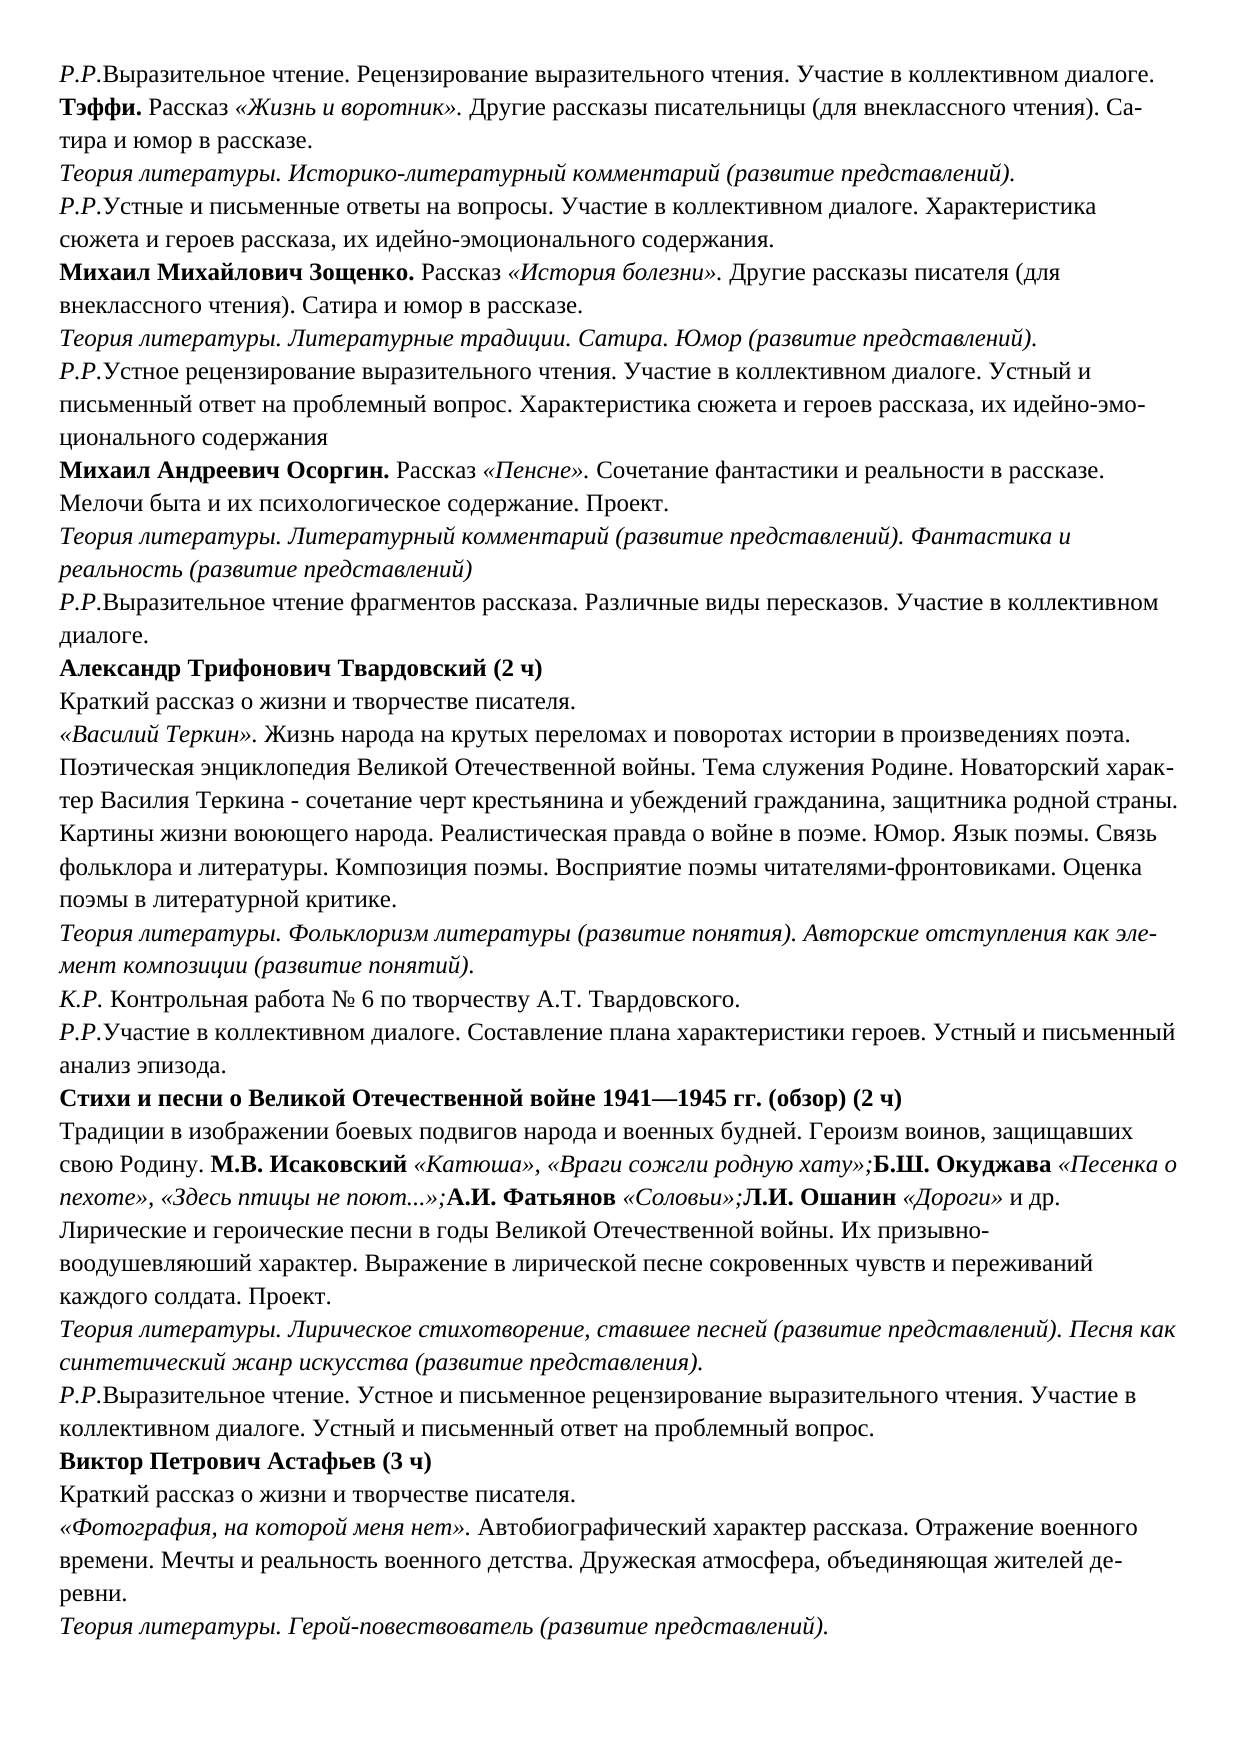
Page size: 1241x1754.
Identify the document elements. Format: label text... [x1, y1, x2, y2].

text Теория литературы. Лирическое стихотворение, ставшее песней (развитие представлений). Песня как синтетический жанр искусства (развитие представления). [59, 1314, 1181, 1376]
text Александр Трифонович Твардовский (2 ч) [59, 653, 1181, 682]
text Краткий рассказ о жизни и творчестве писателя. [59, 1479, 1181, 1508]
text Михаил Михайлович Зощенко. Рассказ «История болезни». Другие рассказы писателя (для внеклассного чтения). Сатира и юмор в рассказе. [59, 257, 1181, 319]
text Краткий рассказ о жизни и творчестве писателя. [59, 686, 1181, 715]
text Стихи и песни о Великой Отечественной войне 1941—1945 гг. (обзор) (2 ч) [59, 1083, 1181, 1111]
text Виктор Петрович Астафьев (3 ч) [59, 1446, 1181, 1475]
text «Василий Теркин». Жизнь народа на крутых переломах и поворотах истории в произведениях поэта. Поэтическая энциклопедия Великой Отечественной войны. Тема служения Родине. Новаторский характер Василия Теркина - сочетание черт крестьянина и убеждений гражданина, защитника родной страны. Картины жизни воюющего народа. Реалистическая правда о войне в поэме. Юмор. Язык поэмы. Связь фольклора и литературы. Композиция поэмы. Восприятие поэмы читателями-фронтовиками. Оценка поэмы в литературной критике. [59, 719, 1181, 913]
text Традиции в изображении боевых подвигов народа и военных будней. Героизм воинов, защищавших свою Родину. М.В. Исаковский «Катюша», «Враги сожгли родную хату»;Б.Ш. Окуджава «Песенка о пехоте», «Здесь птицы не поют...»;А.И. Фатьянов «Соловьи»;Л.И. Ошанин «Дороги» и др. Лирические и героические песни в годы Великой Отечественной войны. Их призывно-воодушевляюший характер. Выражение в лирической песне сокровенных чувств и переживаний каждого солдата. Проект. [59, 1116, 1181, 1309]
text «Фотография, на которой меня нет». Автобиографический характер рассказа. Отражение военного времени. Мечты и реальность военного детства. Дружеская атмосфера, объединяющая жителей деревни. [59, 1512, 1181, 1607]
text P.P.Выразительное чтение. Рецензирование выразительного чтения. Участие в коллективном диалоге. [59, 59, 1181, 88]
text Теория литературы. Герой-повествователь (развитие представлений). [59, 1611, 1181, 1640]
text P.P.Устное рецензирование выразительного чтения. Участие в коллективном диалоге. Устный и письменный ответ на проблемный вопрос. Характеристика сюжета и героев рассказа, их идейно-эмоционального содержания [59, 356, 1181, 451]
text Теория литературы. Фольклоризм литературы (развитие понятия). Авторские отступления как элемент композиции (развитие понятий). [59, 918, 1181, 979]
text Теория литературы. Литературные традиции. Сатира. Юмор (развитие представлений). [59, 323, 1181, 352]
text P.P.Участие в коллективном диалоге. Составление плана характеристики героев. Устный и письменный анализ эпизода. [59, 1017, 1181, 1078]
text Теория литературы. Историко-литературный комментарий (развитие представлений). [59, 158, 1181, 187]
text P.P.Выразительное чтение фрагментов рассказа. Различные виды пересказов. Участие в коллективном диалоге. [59, 587, 1181, 649]
text К.Р. Контрольная работа № 6 по творчеству А.Т. Твардовского. [59, 984, 1181, 1012]
text P.P.Выразительное чтение. Устное и письменное рецензирование выразительного чтения. Участие в коллективном диалоге. Устный и письменный ответ на проблемный вопрос. [59, 1380, 1181, 1442]
text P.P.Устные и письменные ответы на вопросы. Участие в коллективном диалоге. Характеристика сюжета и героев рассказа, их идейно-эмоционального содержания. [59, 191, 1181, 253]
text Тэффи. Рассказ «Жизнь и воротник». Другие рассказы писательницы (для внеклассного чтения). Сатира и юмор в рассказе. [59, 92, 1181, 154]
text Теория литературы. Литературный комментарий (развитие представлений). Фантастика и реальность (развитие представлений) [59, 521, 1181, 583]
text Михаил Андреевич Осоргин. Рассказ «Пенсне». Сочетание фантастики и реальности в рассказе. Мелочи быта и их психологическое содержание. Проект. [59, 455, 1181, 517]
